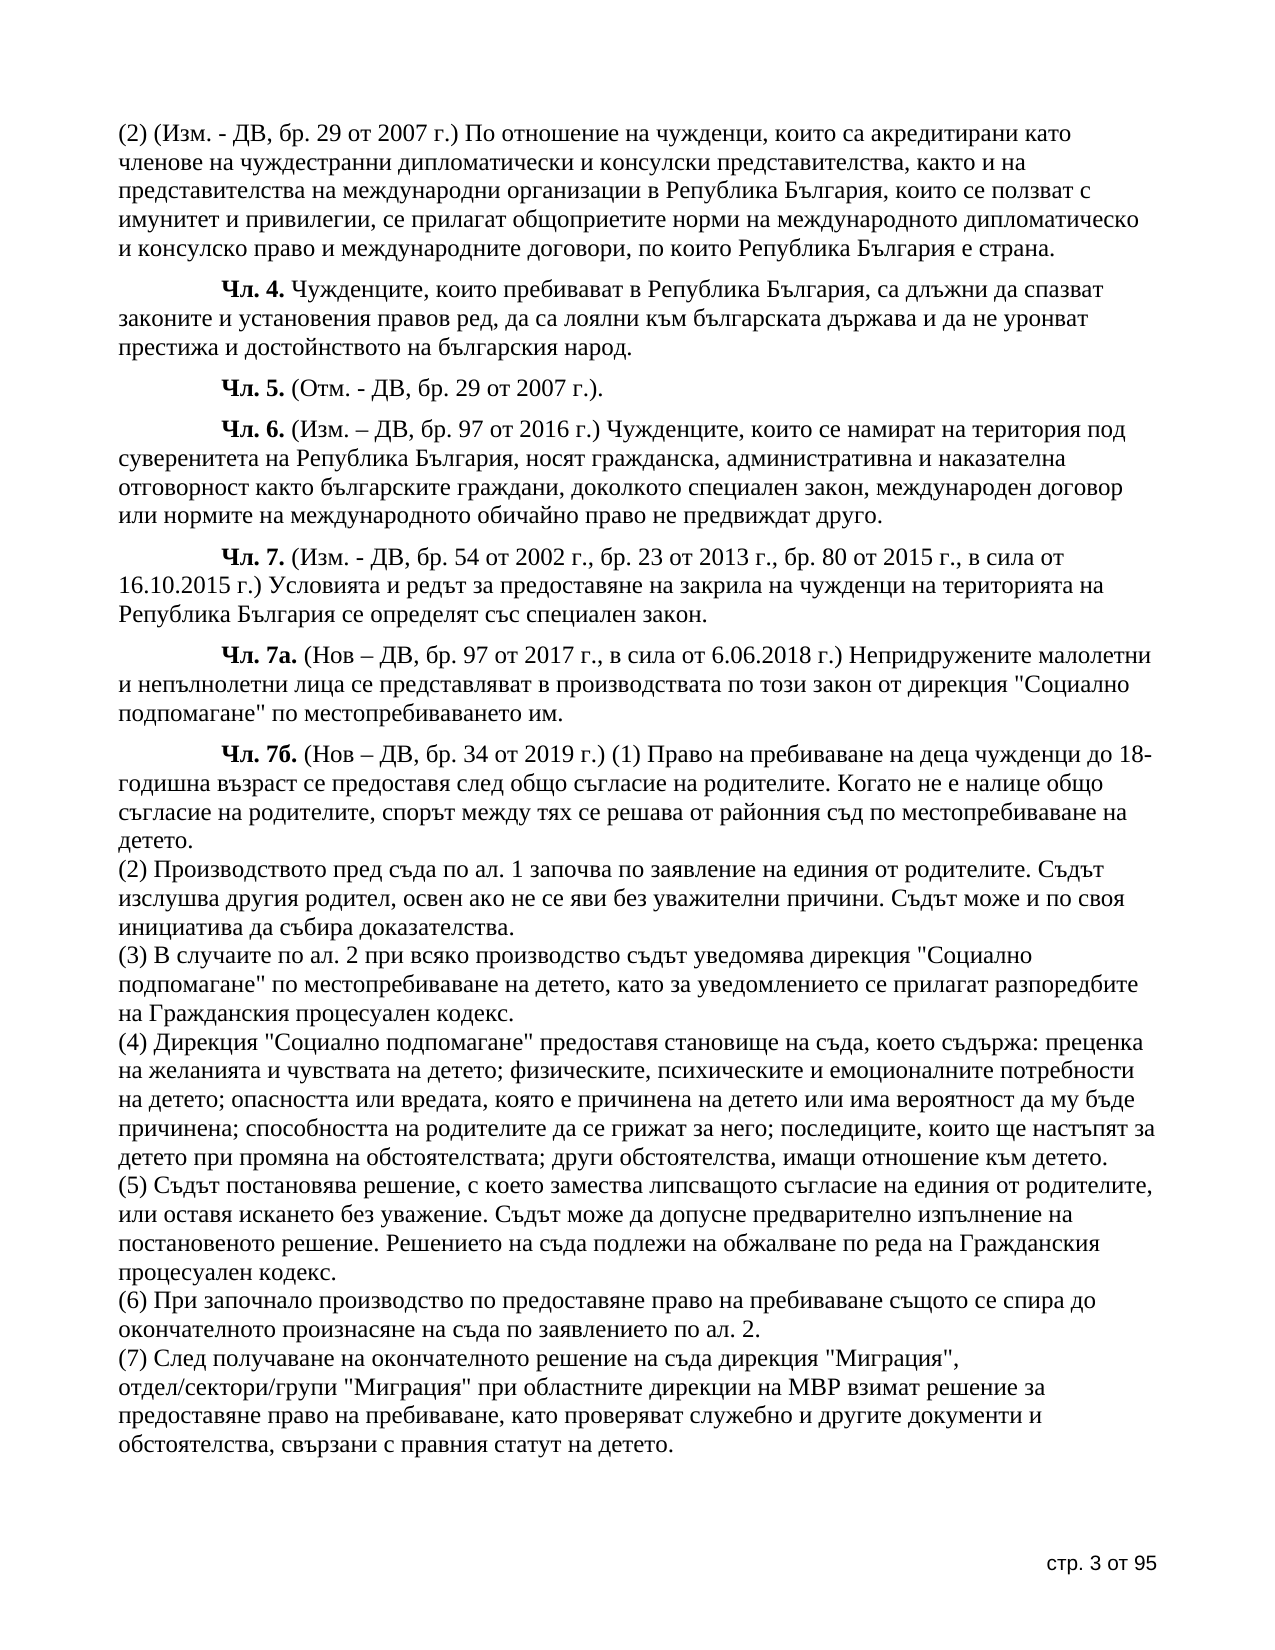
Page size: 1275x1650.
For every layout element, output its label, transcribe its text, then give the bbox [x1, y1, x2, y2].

text Чл. 7. (Изм. - ДВ, бр. 54 от 2002 г., бр. 23 от 2013 г., бр. 80 от 2015 г., в сила от 16.10.2015 г.) Условията и редът за предоставяне на закрила на чужденци на територията на Република България се определят със специален закон. [118, 542, 1157, 628]
text Чл. 6. (Изм. – ДВ, бр. 97 от 2016 г.) Чужденците, които се намират на територия под суверенитета на Република България, носят гражданска, административна и наказателна отговорност както българските граждани, доколкото специален закон, международен договор или нормите на международното обичайно право не предвиждат друго. [118, 414, 1157, 529]
text (2) Производството пред съда по ал. 1 започва по заявление на единия от родителите. Съдът изслушва другия родител, освен ако не се яви без уважителни причини. Съдът може и по своя инициатива да събира доказателства. [118, 854, 1157, 941]
text (2) (Изм. - ДВ, бр. 29 от 2007 г.) По отношение на чужденци, които са акредитирани като членове на чуждестранни дипломатически и консулски представителства, както и на представителства на международни организации в Република България, които се ползват с имунитет и привилегии, се прилагат общоприетите норми на международното дипломатическо и консулско право и международните договори, по които Република България е страна. [118, 118, 1157, 262]
text (4) Дирекция "Социално подпомагане" предоставя становище на съда, което съдържа: преценка на желанията и чувствата на детето; физическите, психическите и емоционалните потребности на детето; опасността или вредата, която е причинена на детето или има вероятност да му бъде причинена; способността на родителите да се грижат за него; последиците, които ще настъпят за детето при промяна на обстоятелствата; други обстоятелства, имащи отношение към детето. [118, 1027, 1157, 1171]
text (5) Съдът постановява решение, с което замества липсващото съгласие на единия от родителите, или оставя искането без уважение. Съдът може да допусне предварително изпълнение на постановеното решение. Решението на съда подлежи на обжалване по реда на Гражданския процесуален кодекс. [118, 1171, 1157, 1286]
text Чл. 7а. (Нов – ДВ, бр. 97 от 2017 г., в сила от 6.06.2018 г.) Непридружените малолетни и непълнолетни лица се представляват в производствата по този закон от дирекция "Социално подпомагане" по местопребиваването им. [118, 641, 1157, 727]
text (6) При започнало производство по предоставяне право на пребиваване същото се спира до окончателното произнасяне на съда по заявлението по ал. 2. [118, 1286, 1157, 1343]
text Чл. 4. Чужденците, които пребивават в Република България, са длъжни да спазват законите и установения правов ред, да са лоялни към българската държава и да не уронват престижа и достойнството на българския народ. [118, 274, 1157, 361]
text Чл. 5. (Отм. - ДВ, бр. 29 от 2007 г.). [118, 373, 1157, 402]
text (3) В случаите по ал. 2 при всяко производство съдът уведомява дирекция "Социално подпомагане" по местопребиваване на детето, като за уведомлението се прилагат разпоредбите на Гражданския процесуален кодекс. [118, 941, 1157, 1027]
text Чл. 7б. (Нов – ДВ, бр. 34 от 2019 г.) (1) Право на пребиваване на деца чужденци до 18-годишна възраст се предоставя след общо съгласие на родителите. Когато не е налице общо съгласие на родителите, спорът между тях се решава от районния съд по местопребиваване на детето. [118, 739, 1157, 854]
text (7) След получаване на окончателното решение на съда дирекция "Миграция", отдел/сектори/групи "Миграция" при областните дирекции на МВР взимат решение за предоставяне право на пребиваване, като проверяват служебно и другите документи и обстоятелства, свързани с правния статут на детето. [118, 1343, 1157, 1458]
